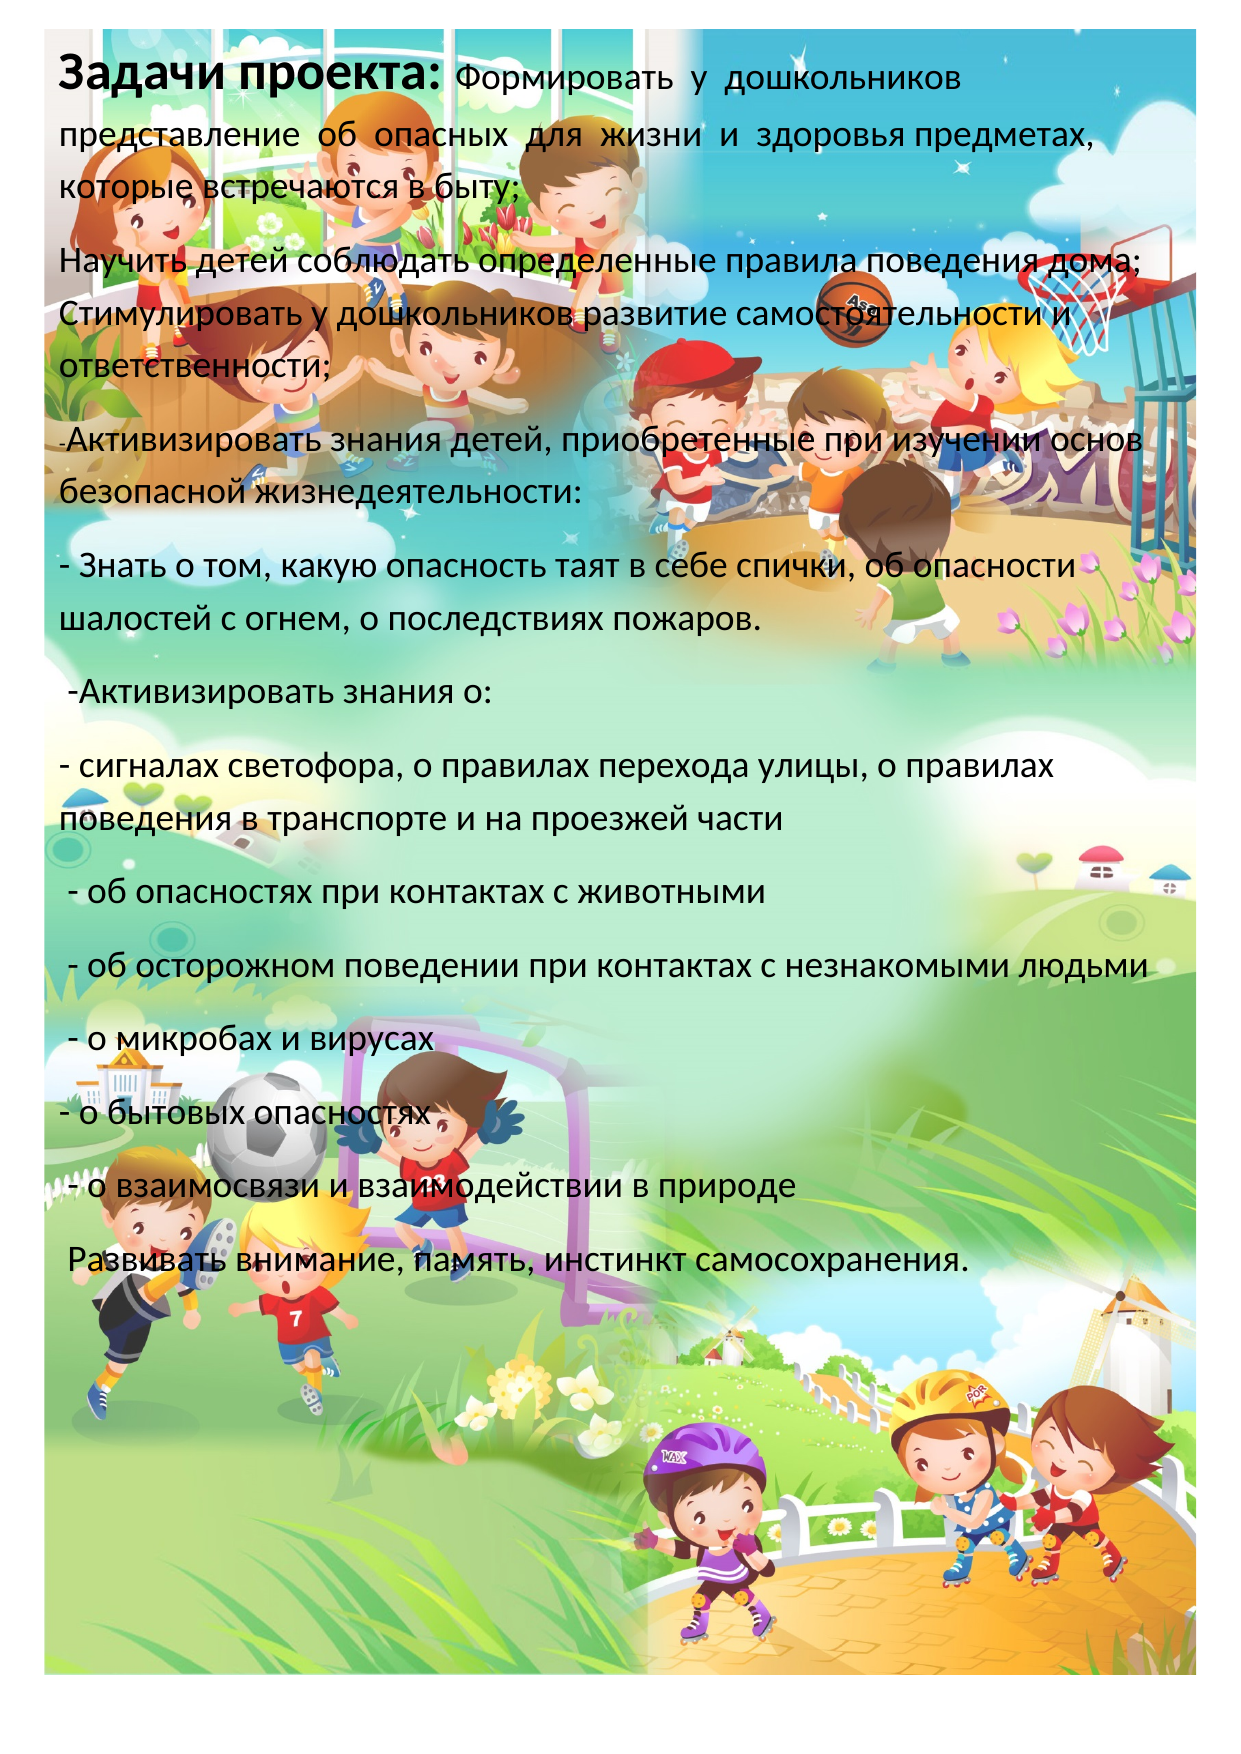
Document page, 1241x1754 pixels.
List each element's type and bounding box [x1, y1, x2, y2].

picture [44, 29, 1197, 1675]
